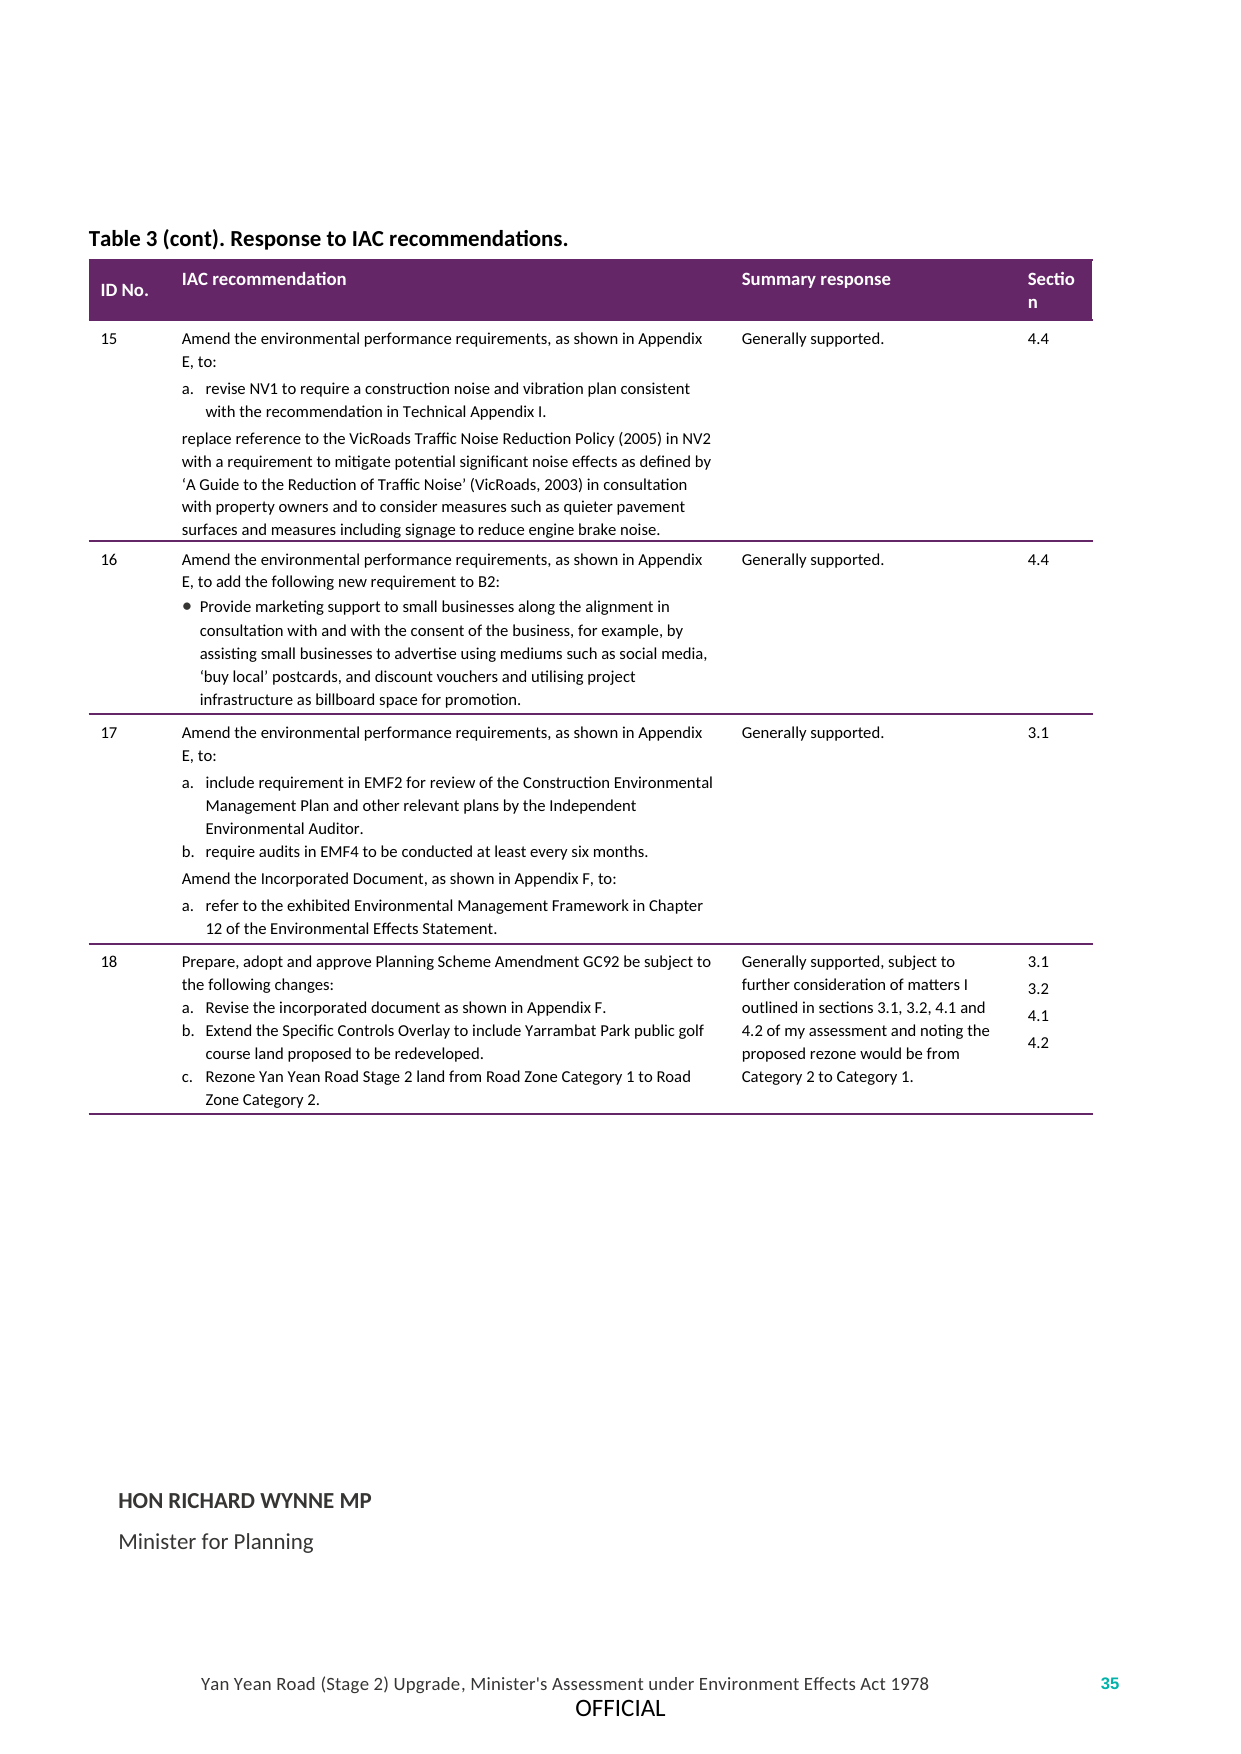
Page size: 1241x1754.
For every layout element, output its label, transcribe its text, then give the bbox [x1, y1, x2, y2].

table_cell Amend the environmental performance requirements, as shown in Appendix E, to: include requirement in EMF2 for review of the Construction Environmental Management Plan and other relevant plans by the Independent Environmental Auditor. require audits in EMF4 to be conducted at least every six months. Amend the Incorporated Document, as shown in Appendix F, to: refer to the exhibited Environmental Management Framework in Chapter 12 of the Environmental Effects Statement. [170, 715, 730, 942]
table_cell 15 [89, 321, 170, 540]
table_cell Amend the environmental performance requirements, as shown in Appendix E, to add the following new requirement to B2: Provide marketing support to small businesses along the alignment in consultation with and with the consent of the business, for example, by assisting small businesses to advertise using mediums such as social media, ‘buy local’ postcards, and discount vouchers and utilising project infrastructure as billboard space for promotion. [170, 542, 730, 713]
table_cell Generally supported. [730, 321, 1016, 540]
text Minister for Planning [118, 1527, 1122, 1555]
table_header IAC recommendation [170, 261, 730, 319]
table_header ID No. [89, 261, 170, 319]
table_header Section [1016, 261, 1092, 319]
table_cell 4.4 [1016, 321, 1092, 540]
table_cell Generally supported, subject to further consideration of matters I outlined in sections 3.1, 3.2, 4.1 and 4.2 of my assessment and noting the proposed rezone would be from Category 2 to Category 1. [730, 945, 1016, 1113]
table_header Summary response [730, 261, 1016, 319]
table_cell 16 [89, 542, 170, 713]
table_cell 17 [89, 715, 170, 942]
table_cell 3.1 3.2 4.1 4.2 [1016, 945, 1092, 1113]
text HON RICHARD WYNNE MP [118, 1486, 1122, 1514]
table_cell 18 [89, 945, 170, 1113]
table_cell 3.1 [1016, 715, 1092, 942]
table_cell 4.4 [1016, 542, 1092, 713]
table_cell Generally supported. [730, 715, 1016, 942]
table_cell Prepare, adopt and approve Planning Scheme Amendment GC92 be subject to the following changes: Revise the incorporated document as shown in Appendix F. Extend the Specific Controls Overlay to include Yarrambat Park public golf course land proposed to be redeveloped. Rezone Yan Yean Road Stage 2 land from Road Zone Category 1 to Road Zone Category 2. [170, 945, 730, 1113]
table_cell Generally supported. [730, 542, 1016, 713]
text Table 3 (cont). Response to IAC recommendations. [88, 224, 1110, 252]
table_cell Amend the environmental performance requirements, as shown in Appendix E, to: revise NV1 to require a construction noise and vibration plan consistent with the recommendation in Technical Appendix I. replace reference to the VicRoads Traffic Noise Reduction Policy (2005) in NV2 with a requirement to mitigate potential significant noise effects as defined by ‘A Guide to the Reduction of Traffic Noise’ (VicRoads, 2003) in consultation with property owners and to consider measures such as quieter pavement surfaces and measures including signage to reduce engine brake noise. [170, 321, 730, 540]
